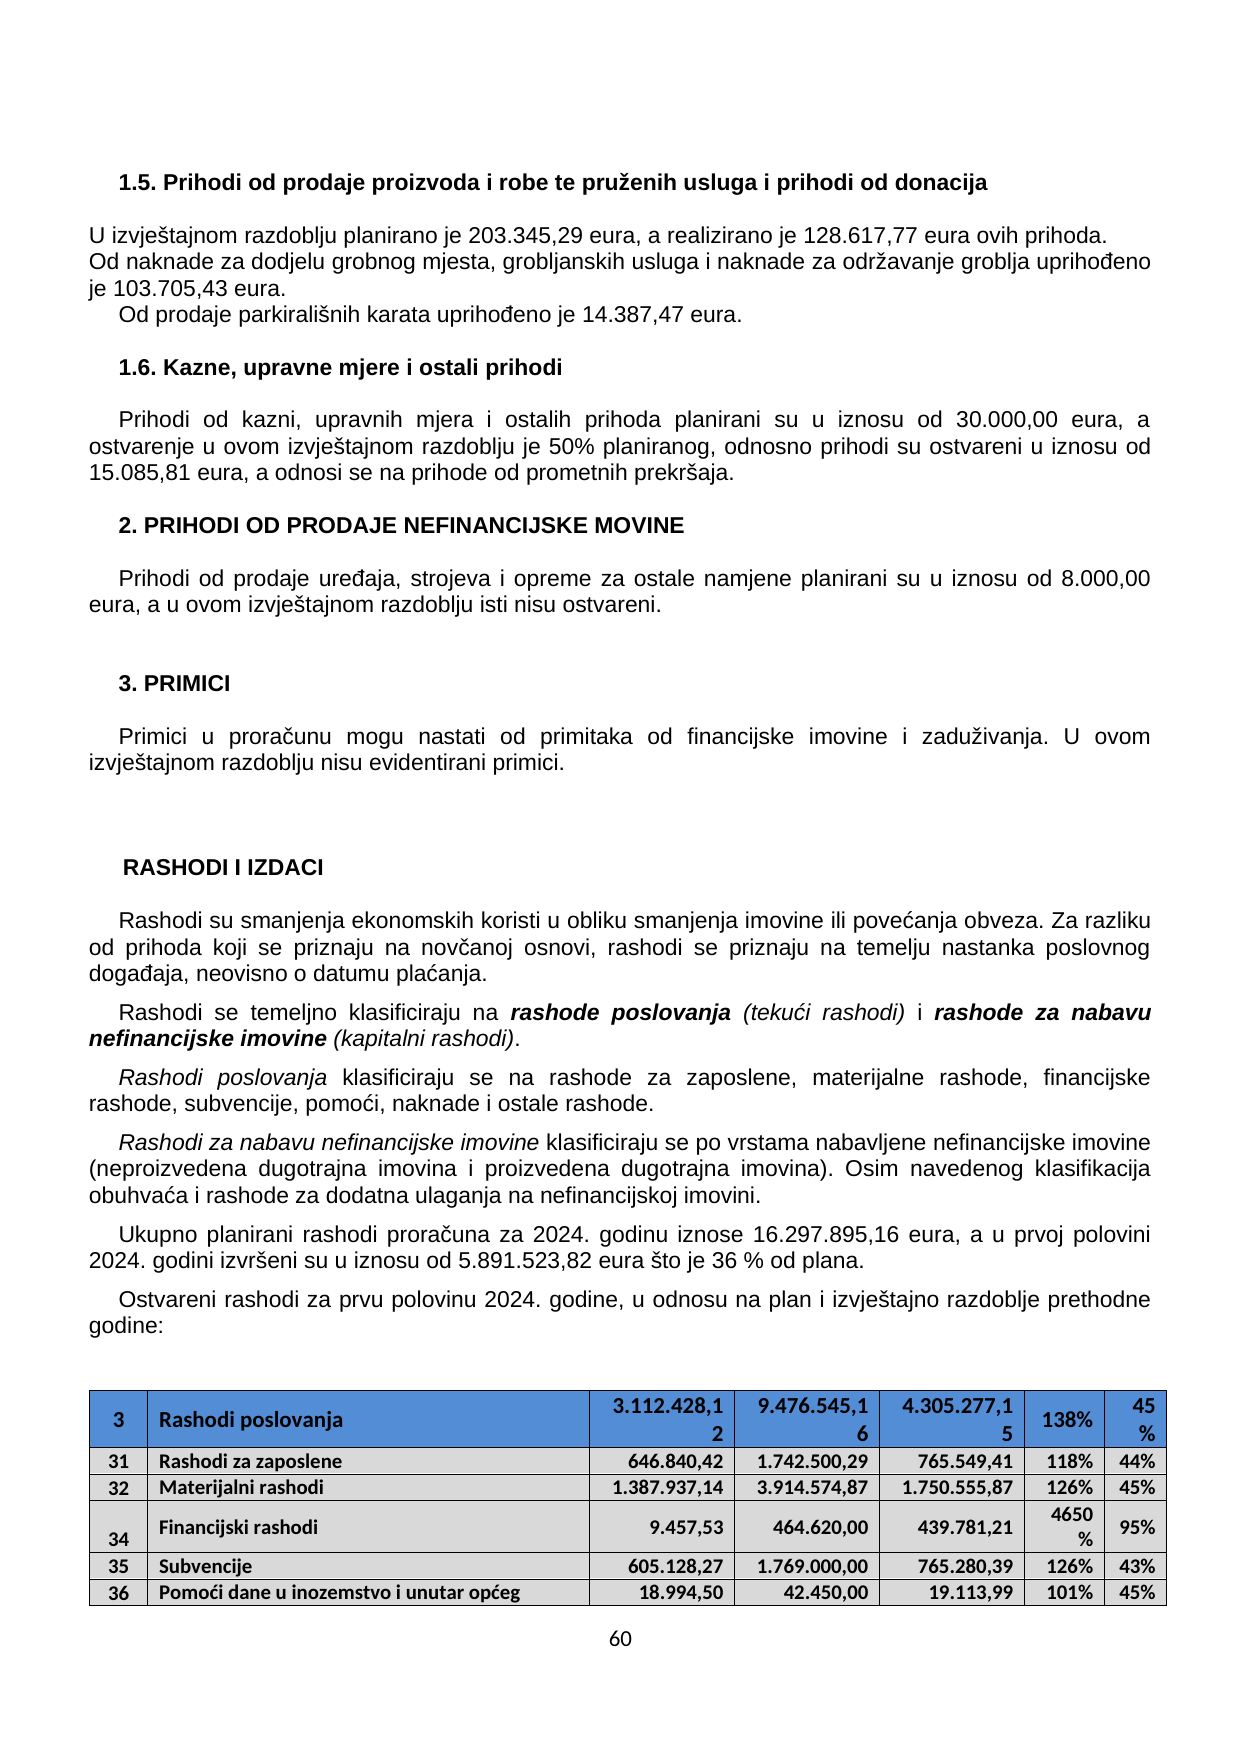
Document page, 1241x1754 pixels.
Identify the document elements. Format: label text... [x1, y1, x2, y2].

text U izvještajnom razdoblju planirano je 203.345,29 eura, a realizirano je 128.617,77 eura ovih prihoda. [89, 222, 1152, 248]
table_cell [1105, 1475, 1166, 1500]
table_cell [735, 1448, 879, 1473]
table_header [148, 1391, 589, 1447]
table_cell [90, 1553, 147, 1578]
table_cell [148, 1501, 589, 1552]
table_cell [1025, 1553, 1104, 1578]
text Rashodi poslovanja klasificiraju se na rashode za zaposlene, materijalne rashode, financijske rashode, subvencije, pomoći, naknade i ostale rashode. [89, 1064, 1152, 1117]
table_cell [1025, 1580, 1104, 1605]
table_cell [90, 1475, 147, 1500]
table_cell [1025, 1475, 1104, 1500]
text 1.5. Prihodi od prodaje proizvoda i robe te pruženih usluga i prihodi od donacija [89, 169, 1152, 196]
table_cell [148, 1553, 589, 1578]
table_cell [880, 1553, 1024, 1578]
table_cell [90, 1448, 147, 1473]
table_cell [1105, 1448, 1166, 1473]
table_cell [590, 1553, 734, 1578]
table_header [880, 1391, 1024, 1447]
text Od prodaje parkirališnih karata uprihođeno je 14.387,47 eura. [89, 301, 1152, 327]
text RASHODI I IZDACI [89, 854, 1152, 881]
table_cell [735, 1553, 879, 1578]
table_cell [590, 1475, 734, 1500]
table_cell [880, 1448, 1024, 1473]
text 1.6. Kazne, upravne mjere i ostali prihodi [89, 354, 1152, 380]
text Primici u proračunu mogu nastati od primitaka od financijske imovine i zaduživanja. U ovom izvještajnom razdoblju nisu evidentirani primici. [89, 723, 1152, 775]
text 2. PRIHODI OD PRODAJE NEFINANCIJSKE MOVINE [89, 512, 1152, 538]
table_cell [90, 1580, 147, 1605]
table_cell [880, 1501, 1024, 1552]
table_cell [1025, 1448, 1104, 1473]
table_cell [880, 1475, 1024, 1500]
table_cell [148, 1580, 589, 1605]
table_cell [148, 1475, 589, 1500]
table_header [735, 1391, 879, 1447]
text Prihodi od kazni, upravnih mjera i ostalih prihoda planirani su u iznosu od 30.000,00 eura, a ostvarenje u ovom izvještajnom razdoblju je 50% planiranog, odnosno prihodi su ostvareni u iznosu od 15.085,81 eura, a odnosi se na prihode od prometnih prekršaja. [89, 406, 1152, 485]
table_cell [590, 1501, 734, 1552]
text Rashodi za nabavu nefinancijske imovine klasificiraju se po vrstama nabavljene nefinancijske imovine (neproizvedena dugotrajna imovina i proizvedena dugotrajna imovina). Osim navedenog klasifikacija obuhvaća i rashode za dodatna ulaganja na nefinancijskoj imovini. [89, 1129, 1152, 1208]
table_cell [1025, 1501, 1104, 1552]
text 3. PRIMICI [89, 670, 1152, 696]
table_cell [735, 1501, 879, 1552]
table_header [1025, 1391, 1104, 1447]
text Od naknade za dodjelu grobnog mjesta, grobljanskih usluga i naknade za održavanje groblja uprihođeno je 103.705,43 eura. [89, 248, 1152, 301]
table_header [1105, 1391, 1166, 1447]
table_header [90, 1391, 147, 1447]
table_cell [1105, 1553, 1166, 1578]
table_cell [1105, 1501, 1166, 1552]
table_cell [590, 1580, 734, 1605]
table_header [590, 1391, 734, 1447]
text Rashodi se temeljno klasificiraju na rashode poslovanja (tekući rashodi) i rashode za nabavu nefinancijske imovine (kapitalni rashodi). [89, 999, 1152, 1051]
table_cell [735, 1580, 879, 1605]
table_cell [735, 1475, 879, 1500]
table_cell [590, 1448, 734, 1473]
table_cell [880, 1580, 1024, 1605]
text Ostvareni rashodi za prvu polovinu 2024. godine, u odnosu na plan i izvještajno razdoblje prethodne godine: [89, 1286, 1152, 1338]
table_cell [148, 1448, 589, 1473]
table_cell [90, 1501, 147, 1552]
text Rashodi su smanjenja ekonomskih koristi u obliku smanjenja imovine ili povećanja obveza. Za razliku od prihoda koji se priznaju na novčanoj osnovi, rashodi se priznaju na temelju nastanka poslovnog događaja, neovisno o datumu plaćanja. [89, 907, 1152, 986]
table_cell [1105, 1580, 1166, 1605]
text Ukupno planirani rashodi proračuna za 2024. godinu iznose 16.297.895,16 eura, a u prvoj polovini 2024. godini izvršeni su u iznosu od 5.891.523,82 eura što je 36 % od plana. [89, 1221, 1152, 1273]
text Prihodi od prodaje uređaja, strojeva i opreme za ostale namjene planirani su u iznosu od 8.000,00 eura, a u ovom izvještajnom razdoblju isti nisu ostvareni. [89, 564, 1152, 617]
